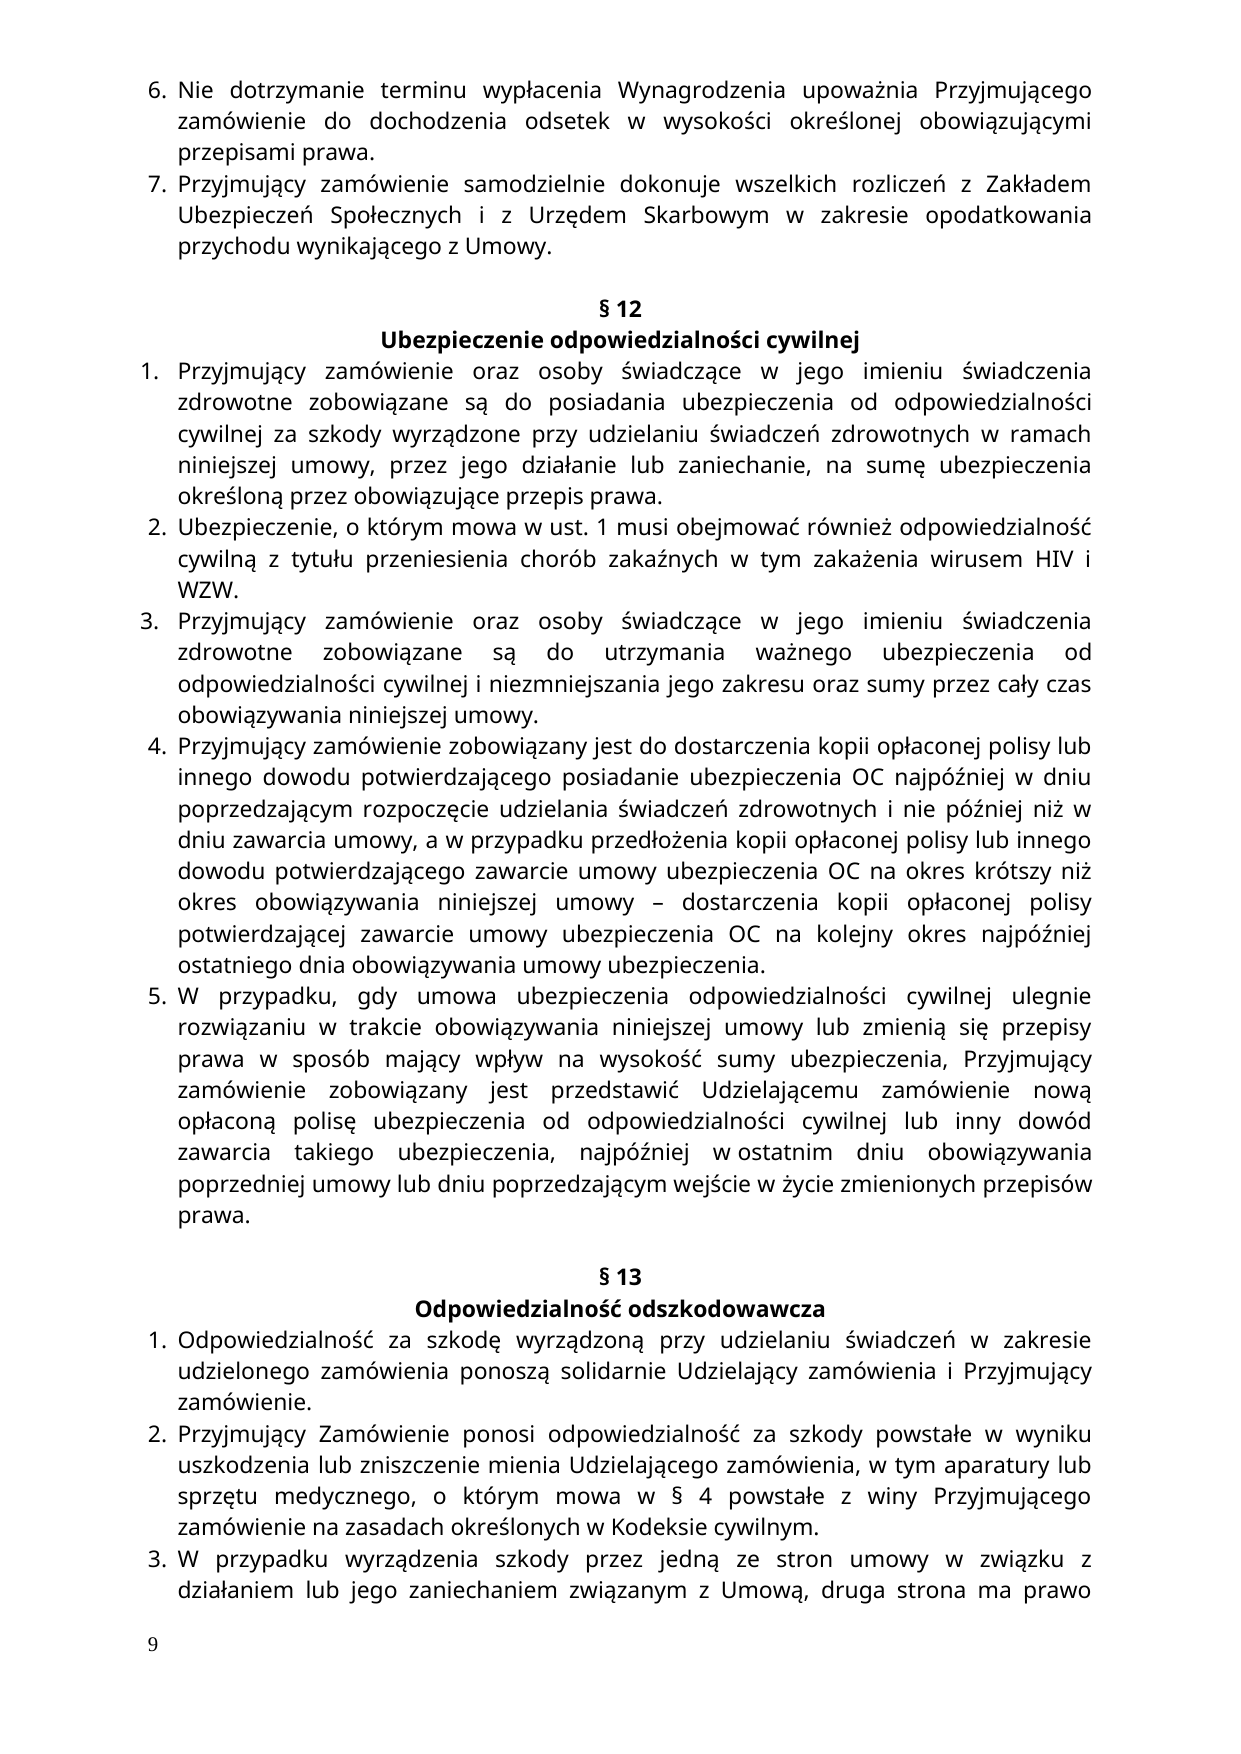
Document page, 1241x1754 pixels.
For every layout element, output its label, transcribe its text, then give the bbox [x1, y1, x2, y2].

text Ubezpieczenie odpowiedzialności cywilnej [148, 324, 1093, 355]
text Odpowiedzialność odszkodowawcza [148, 1293, 1093, 1324]
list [148, 1543, 1093, 1605]
list Przyjmujący Zamówienie ponosi odpowiedzialność za szkody powstałe w wyniku uszkodzenia lub zniszczenie mienia Udzielającego zamówienia, w tym aparatury lub sprzętu medycznego, o którym mowa w § 4 powstałe z winy Przyjmującego zamówienie na zasadach określonych w Kodeksie cywilnym. [148, 1418, 1093, 1543]
list Przyjmujący zamówienie samodzielnie dokonuje wszelkich rozliczeń z Zakładem Ubezpieczeń Społecznych i z Urzędem Skarbowym w zakresie opodatkowania przychodu wynikającego z Umowy. [148, 168, 1093, 261]
text § 13 [148, 1261, 1093, 1293]
list Przyjmujący zamówienie oraz osoby świadczące w jego imieniu świadczenia zdrowotne zobowiązane są do posiadania ubezpieczenia od odpowiedzialności cywilnej za szkody wyrządzone przy udzielaniu świadczeń zdrowotnych w ramach niniejszej umowy, przez jego działanie lub zaniechanie, na sumę ubezpieczenia określoną przez obowiązujące przepis prawa. [140, 355, 1093, 511]
list W przypadku, gdy umowa ubezpieczenia odpowiedzialności cywilnej ulegnie rozwiązaniu w trakcie obowiązywania niniejszej umowy lub zmienią się przepisy prawa w sposób mający wpływ na wysokość sumy ubezpieczenia, Przyjmujący zamówienie zobowiązany jest przedstawić Udzielającemu zamówienie nową opłaconą polisę ubezpieczenia od odpowiedzialności cywilnej lub inny dowód zawarcia takiego ubezpieczenia, najpóźniej w ostatnim dniu obowiązywania poprzedniej umowy lub dniu poprzedzającym wejście w życie zmienionych przepisów prawa. [148, 980, 1093, 1230]
list Przyjmujący zamówienie zobowiązany jest do dostarczenia kopii opłaconej polisy lub innego dowodu potwierdzającego posiadanie ubezpieczenia OC najpóźniej w dniu poprzedzającym rozpoczęcie udzielania świadczeń zdrowotnych i nie później niż w dniu zawarcia umowy, a w przypadku przedłożenia kopii opłaconej polisy lub innego dowodu potwierdzającego zawarcie umowy ubezpieczenia OC na okres krótszy niż okres obowiązywania niniejszej umowy – dostarczenia kopii opłaconej polisy potwierdzającej zawarcie umowy ubezpieczenia OC na kolejny okres najpóźniej ostatniego dnia obowiązywania umowy ubezpieczenia. [148, 730, 1093, 980]
list Nie dotrzymanie terminu wypłacenia Wynagrodzenia upoważnia Przyjmującego zamówienie do dochodzenia odsetek w wysokości określonej obowiązującymi przepisami prawa. [148, 74, 1093, 168]
list Ubezpieczenie, o którym mowa w ust. 1 musi obejmować również odpowiedzialność cywilną z tytułu przeniesienia chorób zakaźnych w tym zakażenia wirusem HIV i WZW. [148, 511, 1093, 605]
list Odpowiedzialność za szkodę wyrządzoną przy udzielaniu świadczeń w zakresie udzielonego zamówienia ponoszą solidarnie Udzielający zamówienia i Przyjmujący zamówienie. [148, 1324, 1093, 1418]
text § 12 [148, 293, 1093, 324]
list Przyjmujący zamówienie oraz osoby świadczące w jego imieniu świadczenia zdrowotne zobowiązane są do utrzymania ważnego ubezpieczenia od odpowiedzialności cywilnej i niezmniejszania jego zakresu oraz sumy przez cały czas obowiązywania niniejszej umowy. [140, 605, 1093, 730]
